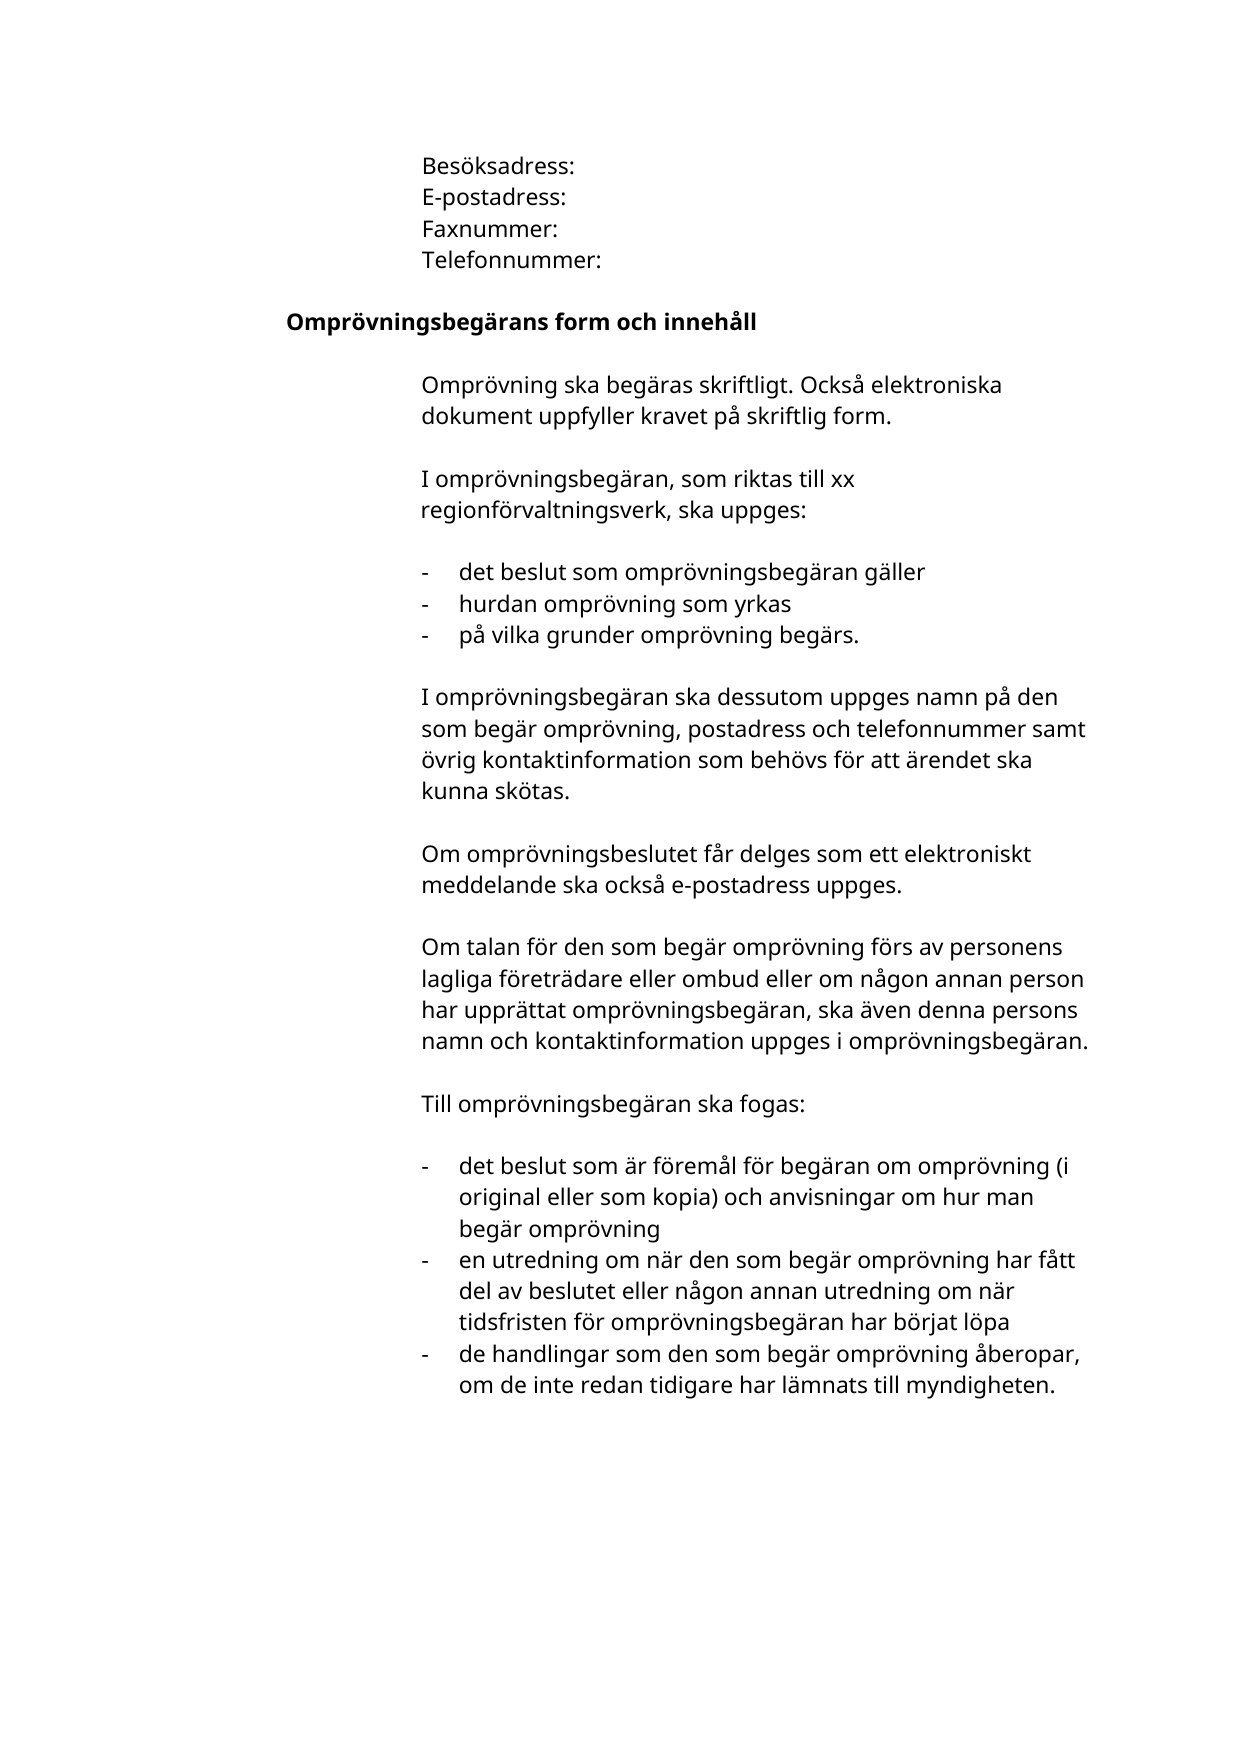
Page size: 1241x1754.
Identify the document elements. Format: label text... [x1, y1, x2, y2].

list Telefonnummer: [422, 244, 1090, 275]
list de handlingar som den som begär omprövning åberopar, om de inte redan tidigare har lämnats till myndigheten. [421, 1337, 1090, 1400]
list en utredning om när den som begär omprövning har fått del av beslutet eller någon annan utredning om när tidsfristen för omprövningsbegäran har börjat löpa [421, 1244, 1090, 1337]
text Om talan för den som begär omprövning förs av personens lagliga företrädare eller ombud eller om någon annan person har upprättat omprövningsbegäran, ska även denna persons namn och kontaktinformation uppges i omprövningsbegäran. [421, 931, 1090, 1056]
text Till omprövningsbegäran ska fogas: [421, 1087, 1090, 1119]
text Om omprövningsbeslutet får delges som ett elektroniskt meddelande ska också e-postadress uppges. [421, 837, 1090, 900]
list det beslut som omprövningsbegäran gäller [421, 556, 1090, 587]
list hurdan omprövning som yrkas [421, 587, 1090, 619]
text Omprövningsbegärans form och innehåll [150, 306, 1090, 337]
text Omprövning ska begäras skriftligt. Också elektroniska dokument uppfyller kravet på skriftlig form. [421, 369, 1090, 431]
list Besöksadress: [422, 150, 1090, 181]
text I omprövningsbegäran ska dessutom uppges namn på den som begär omprövning, postadress och telefonnummer samt övrig kontaktinformation som behövs för att ärendet ska kunna skötas. [421, 681, 1090, 806]
list det beslut som är föremål för begäran om omprövning (i original eller som kopia) och anvisningar om hur man begär omprövning [421, 1150, 1090, 1244]
text I omprövningsbegäran, som riktas till xx regionförvaltningsverk, ska uppges: [420, 462, 1090, 525]
list på vilka grunder omprövning begärs. [421, 619, 1090, 650]
list Faxnummer: [286, 212, 1090, 244]
list E-postadress: [422, 181, 1090, 212]
